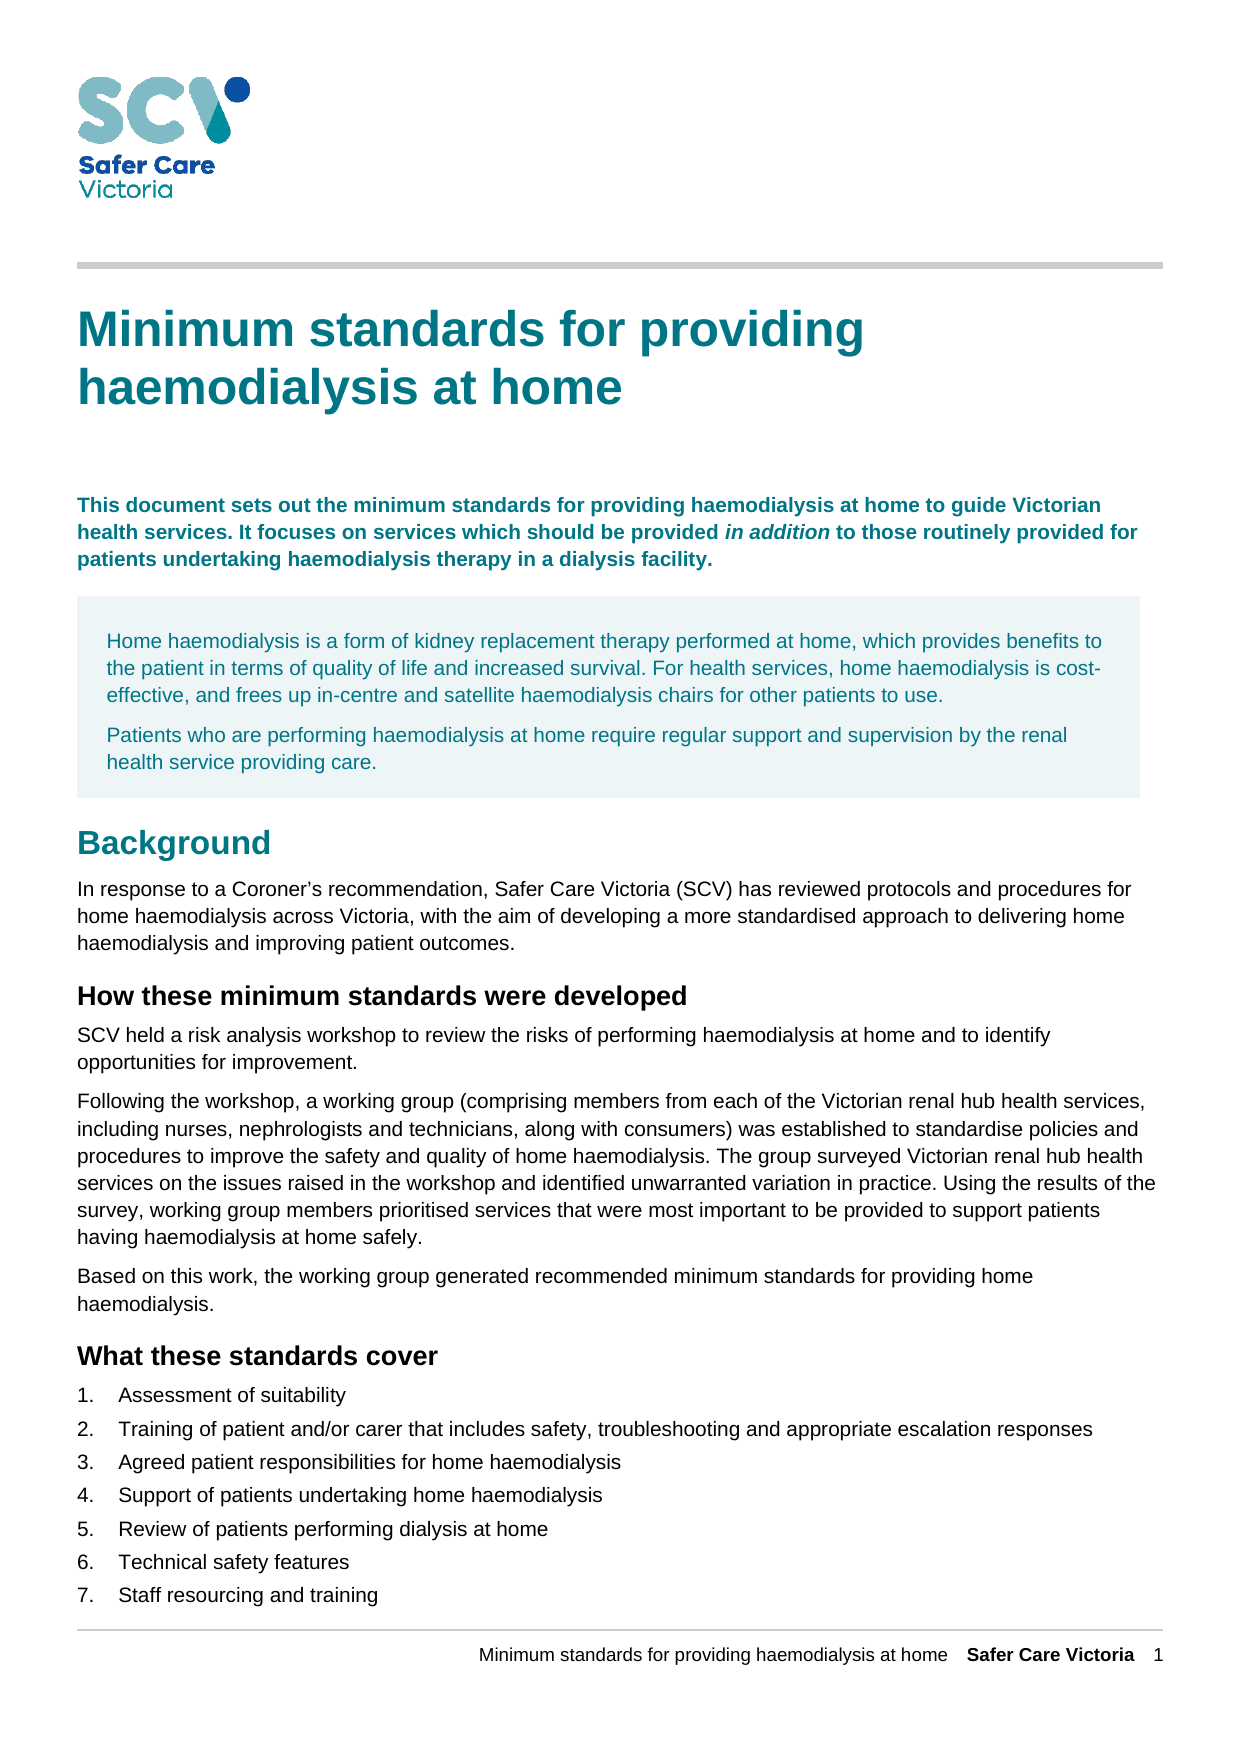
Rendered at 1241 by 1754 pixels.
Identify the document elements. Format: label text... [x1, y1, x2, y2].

text Technical safety features [77, 1547, 1163, 1574]
text Agreed patient responsibilities for home haemodialysis [77, 1447, 1163, 1474]
text Support of patients undertaking home haemodialysis [77, 1480, 1163, 1507]
text Assessment of suitability [77, 1380, 1163, 1407]
text Following the workshop, a working group (comprising members from each of the Victorian renal hub health services, including nurses, nephrologists and technicians, along with consumers) was established to standardise policies and procedures to improve the safety and quality of home haemodialysis. The group surveyed Victorian renal hub health services on the issues raised in the workshop and identified unwarranted variation in practice. Using the results of the survey, working group members prioritised services that were most important to be provided to support patients having haemodialysis at home safely. [77, 1086, 1163, 1249]
picture [0, 0, 250, 198]
table_header Home haemodialysis is a form of kidney replacement therapy performed at home, which provides benefits to the patient in terms of quality of life and increased survival. For health services, home haemodialysis is cost-effective, and frees up in-centre and satellite haemodialysis chairs for other patients to use. Patients who are performing haemodialysis at home require regular support and supervision by the renal health service providing care. [77, 596, 1140, 798]
title Minimum standards for providing haemodialysis at home [77, 300, 1163, 415]
text Based on this work, the working group generated recommended minimum standards for providing home haemodialysis. [77, 1261, 1163, 1315]
text SCV held a risk analysis workshop to review the risks of performing haemodialysis at home and to identify opportunities for improvement. [77, 1019, 1163, 1074]
text In response to a Coroner’s recommendation, Safer Care Victoria (SCV) has reviewed protocols and procedures for home haemodialysis across Victoria, with the aim of developing a more standardised approach to delivering home haemodialysis and improving patient outcomes. [77, 874, 1163, 955]
subtitle What these standards cover [77, 1340, 1163, 1372]
text Training of patient and/or carer that includes safety, troubleshooting and appropriate escalation responses [77, 1413, 1163, 1440]
text Review of patients performing dialysis at home [77, 1513, 1163, 1540]
subtitle How these minimum standards were developed [77, 980, 1163, 1011]
text Staff resourcing and training [77, 1580, 1163, 1607]
text This document sets out the minimum standards for providing haemodialysis at home to guide Victorian health services. It focuses on services which should be provided in addition to those routinely provided for patients undertaking haemodialysis therapy in a dialysis facility. [77, 490, 1163, 571]
subtitle Background [77, 823, 1163, 861]
